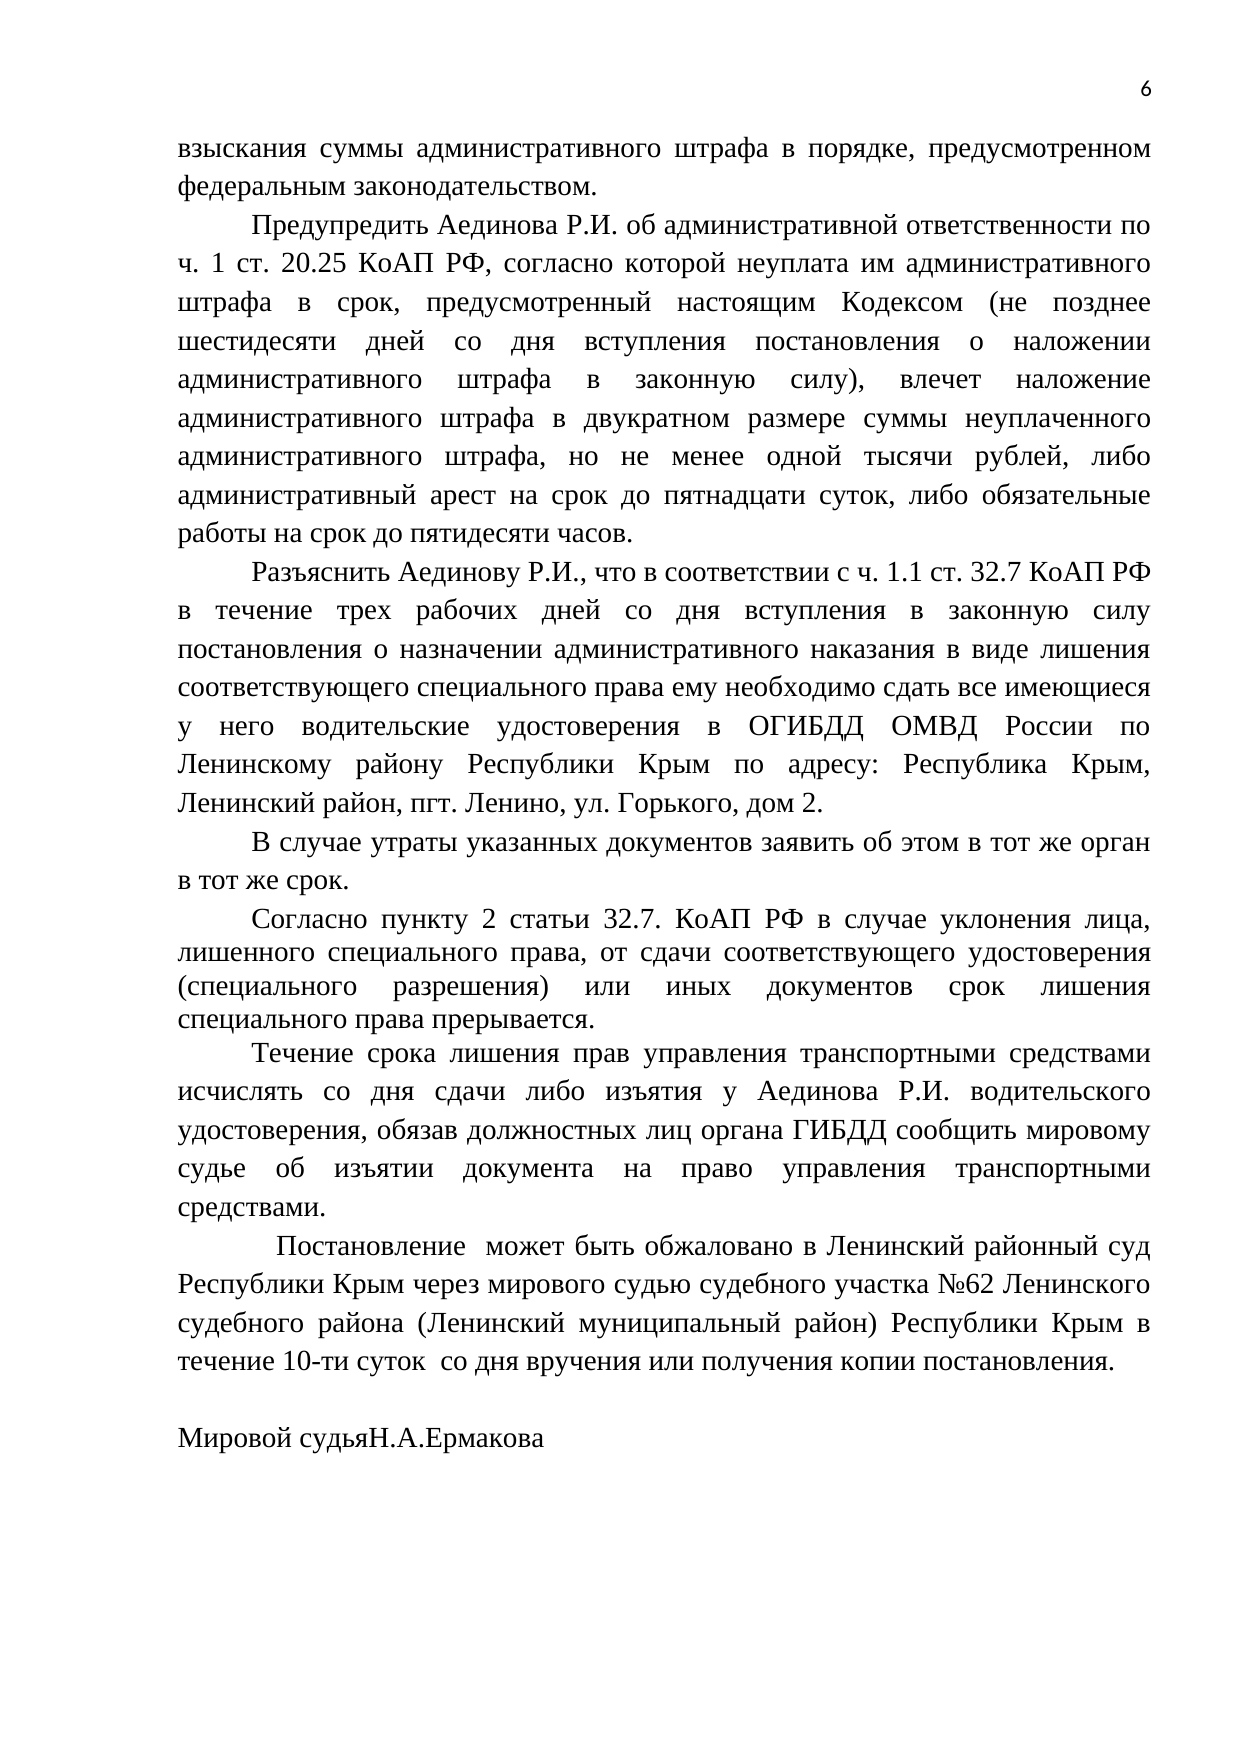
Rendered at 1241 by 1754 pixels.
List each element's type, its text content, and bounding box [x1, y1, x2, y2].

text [177, 130, 1152, 202]
text Предупредить Аединова Р.И. об административной ответственности по ч. 1 ст. 20.25 КоАП РФ, согласно которой неуплата им административного штрафа в срок, предусмотренный настоящим Кодексом (не позднее шестидесяти дней со дня вступления постановления о наложении административного штрафа в законную силу), влечет наложение административного штрафа в двукратном размере суммы неуплаченного административного штрафа, но не менее одной тысячи рублей, либо административный арест на срок до пятнадцати суток, либо обязательные работы на срок до пятидесяти часов. [177, 207, 1152, 549]
text Течение срока лишения прав управления транспортными средствами исчислять со дня сдачи либо изъятия у Аединова Р.И. водительского удостоверения, обязав должностных лиц органа ГИБДД сообщить мировому судье об изъятии документа на право управления транспортными средствами. [177, 1035, 1152, 1223]
text Согласно пункту 2 статьи 32.7. КоАП РФ в случае уклонения лица, лишенного специального права, от сдачи соответствующего удостоверения (специального разрешения) или иных документов срок лишения специального права прерывается. [177, 901, 1152, 1035]
text В случае утраты указанных документов заявить об этом в тот же орган в тот же срок. [177, 824, 1152, 896]
text Постановление может быть обжаловано в Ленинский районный суд Республики Крым через мирового судью судебного участка №62 Ленинского судебного района (Ленинский муниципальный район) Республики Крым в течение 10-ти суток со дня вручения или получения копии постановления. [177, 1228, 1152, 1377]
text Мировой судьяН.А.Ермакова [177, 1420, 1152, 1454]
text Разъяснить Аединову Р.И., что в соответствии с ч. 1.1 ст. 32.7 КоАП РФ в течение трех рабочих дней со дня вступления в законную силу постановления о назначении административного наказания в виде лишения соответствующего специального права ему необходимо сдать все имеющиеся у него водительские удостоверения в ОГИБДД ОМВД России по Ленинскому району Республики Крым по адресу: Республика Крым, Ленинский район, пгт. Ленино, ул. Горького, дом 2. [177, 554, 1152, 819]
